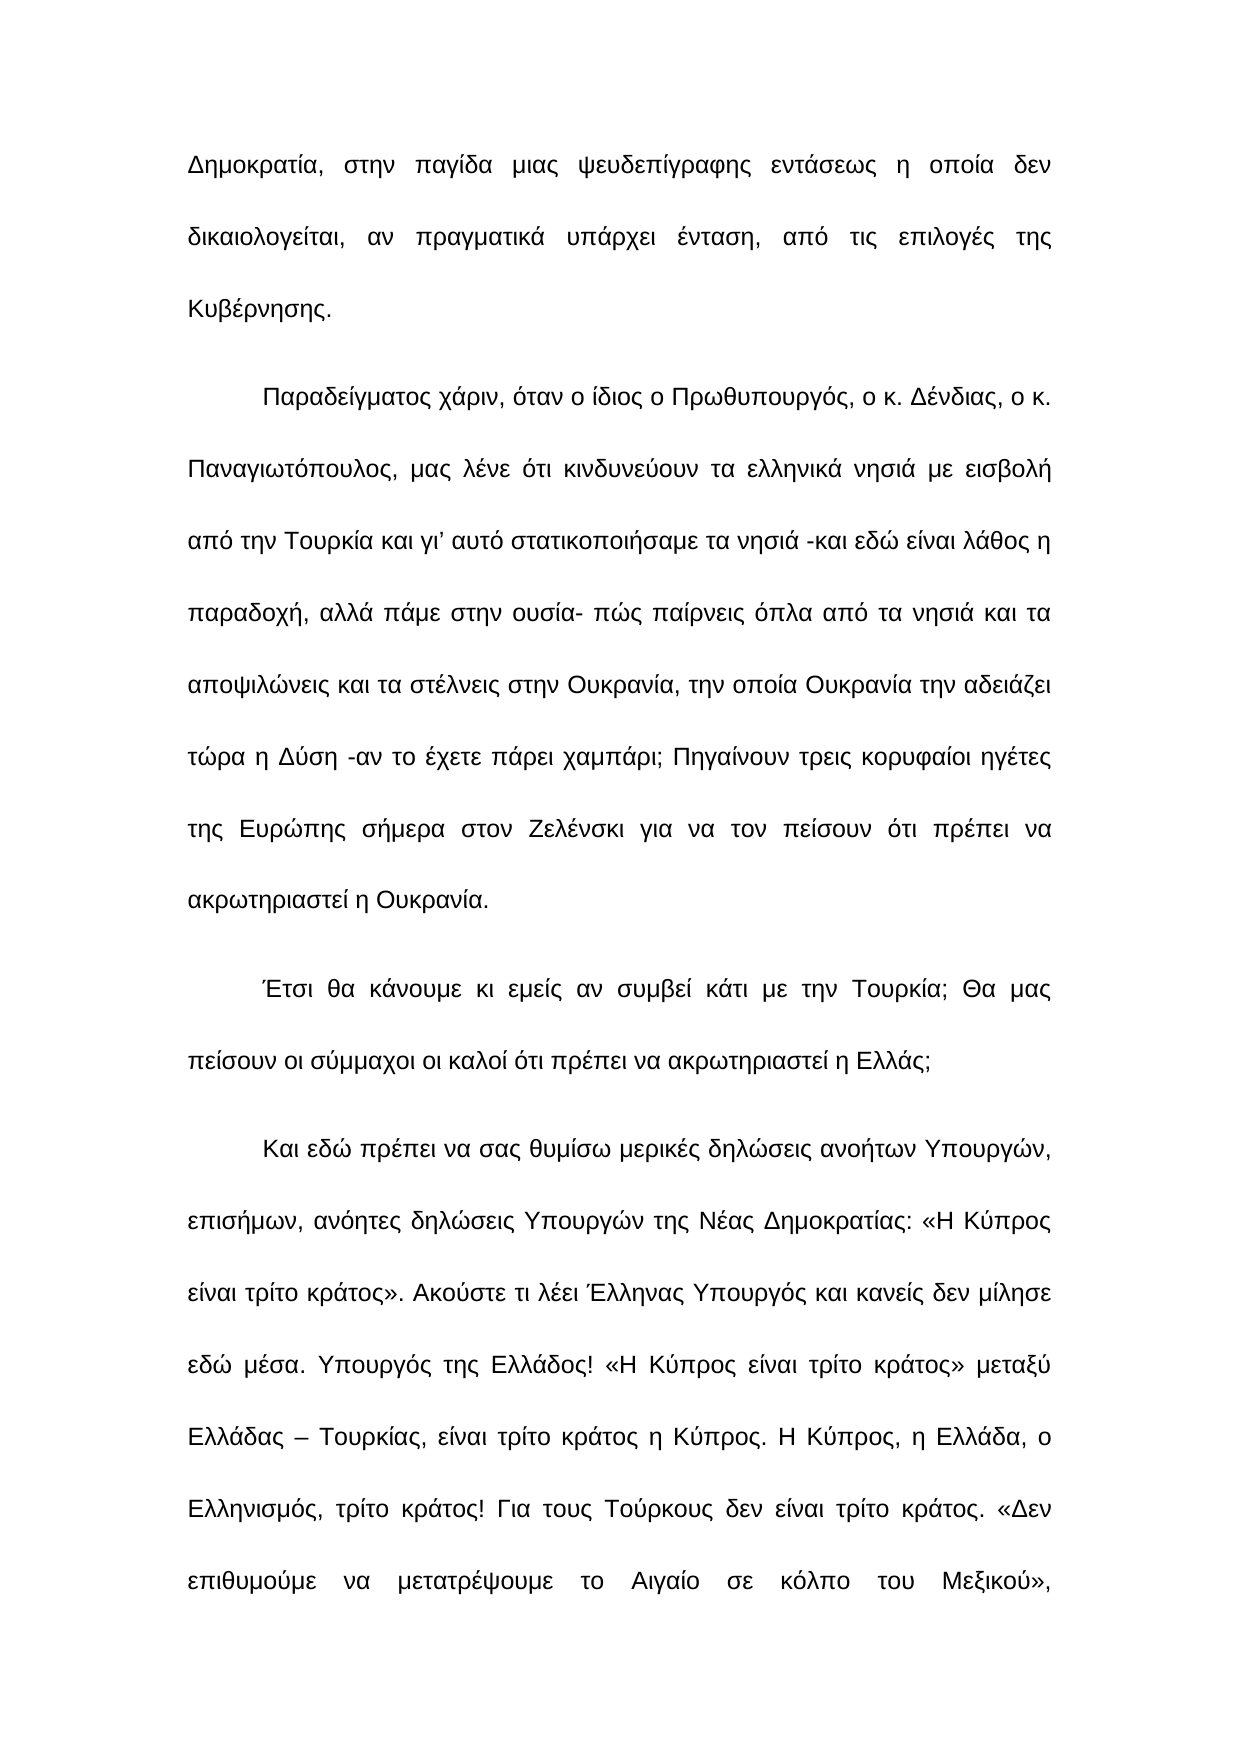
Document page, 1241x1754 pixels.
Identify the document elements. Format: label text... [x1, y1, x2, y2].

text Παραδείγματος χάριν, όταν ο ίδιος ο Πρωθυπουργός, ο κ. Δένδιας, ο κ. Παναγιωτόπουλος, μας λένε ότι κινδυνεύουν τα ελληνικά νησιά με εισβολή από την Τουρκία και γι’ αυτό στατικοποιήσαμε τα νησιά -και εδώ είναι λάθος η παραδοχή, αλλά πάμε στην ουσία- πώς παίρνεις όπλα από τα νησιά και τα αποψιλώνεις και τα στέλνεις στην Ουκρανία, την οποία Ουκρανία την αδειάζει τώρα η Δύση -αν το έχετε πάρει χαμπάρι; Πηγαίνουν τρεις κορυφαίοι ηγέτες της Ευρώπης σήμερα στον Ζελένσκι για να τον πείσουν ότι πρέπει να ακρωτηριαστεί η Ουκρανία. [187, 382, 1053, 914]
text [187, 1134, 1053, 1594]
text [187, 150, 1053, 322]
text Έτσι θα κάνουμε κι εμείς αν συμβεί κάτι με την Τουρκία; Θα μας πείσουν οι σύμμαχοι οι καλοί ότι πρέπει να ακρωτηριαστεί η Ελλάς; [187, 974, 1053, 1074]
